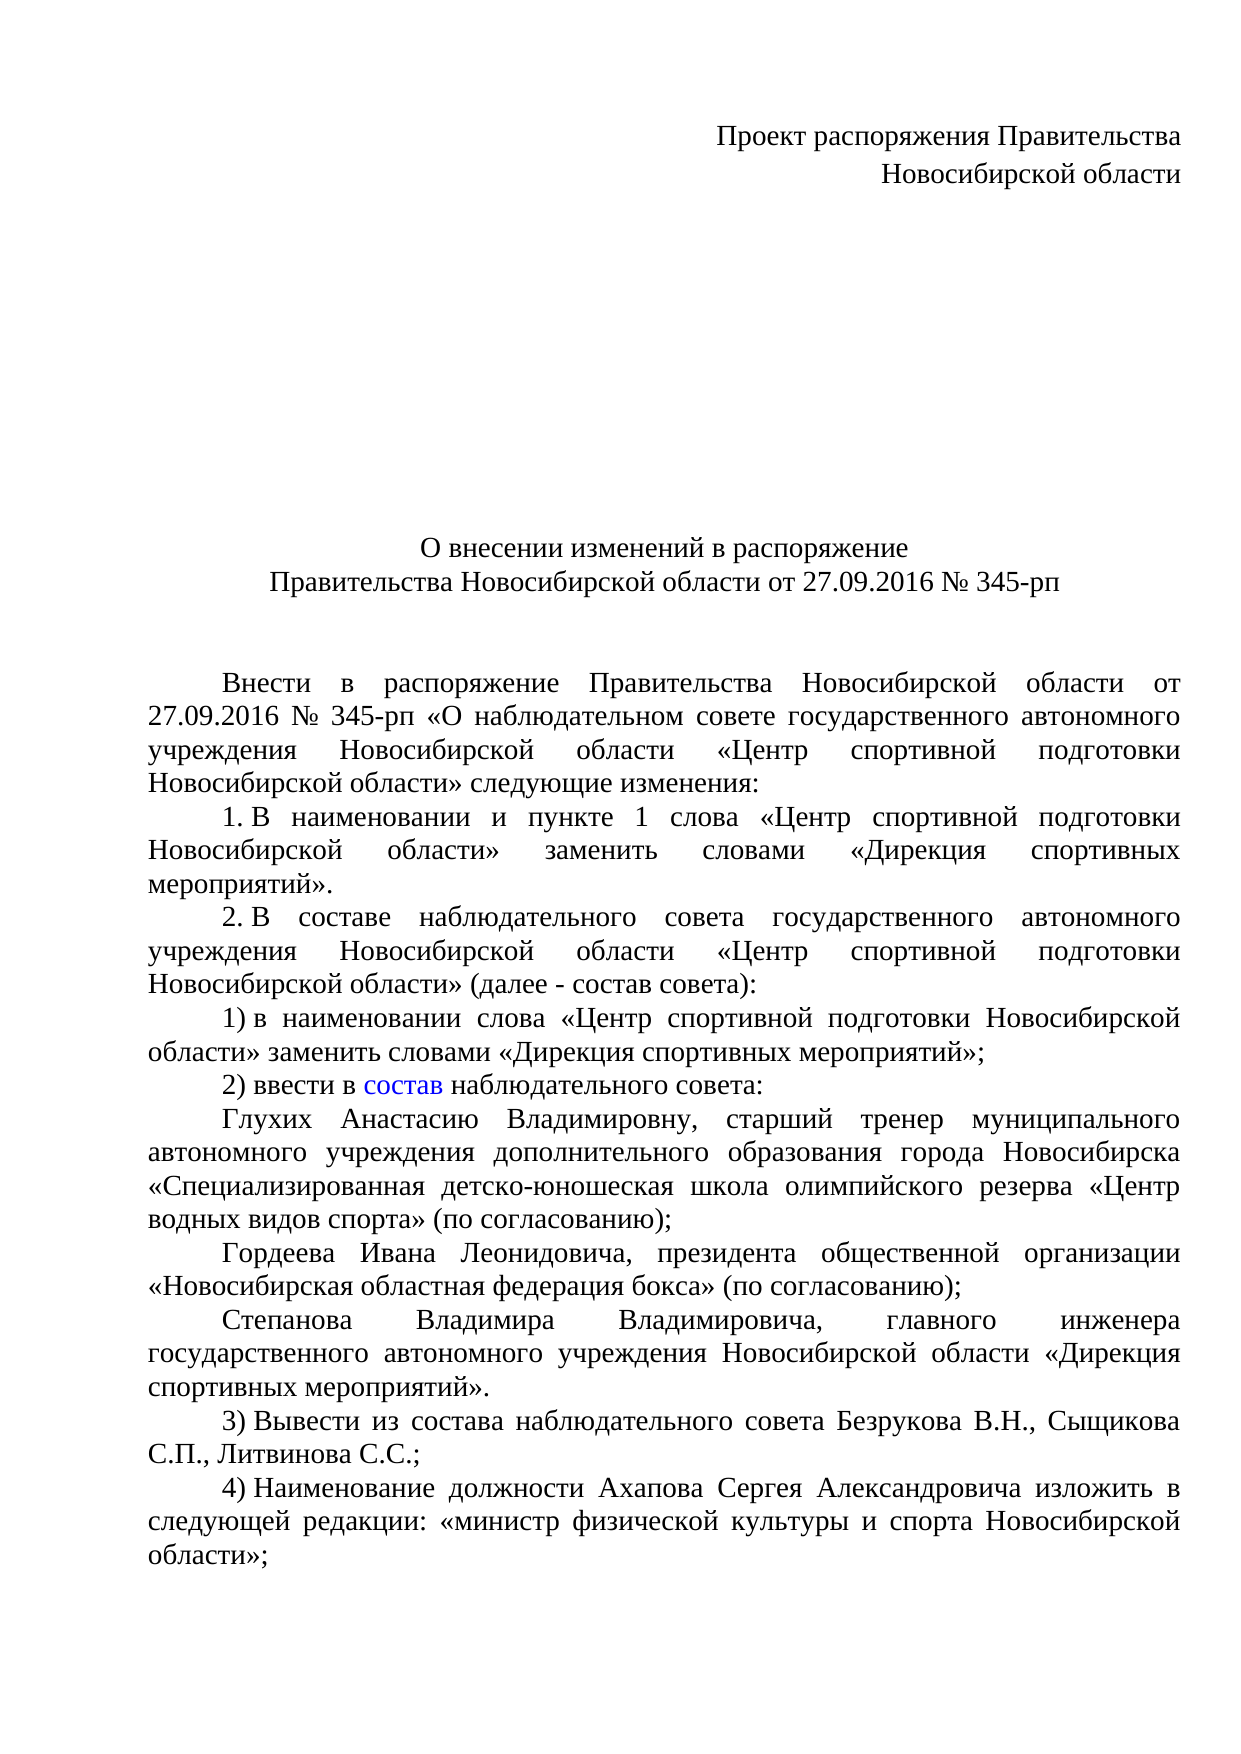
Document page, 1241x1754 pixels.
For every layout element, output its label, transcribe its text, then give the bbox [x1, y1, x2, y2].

text 1. В наименовании и пункте 1 слова «Центр спортивной подготовки Новосибирской области» заменить словами «Дирекция спортивных мероприятий». [148, 799, 1181, 899]
text Глухих Анастасию Владимировну, старший тренер муниципального автономного учреждения дополнительного образования города Новосибирска «Специализированная детско-юношеская школа олимпийского резерва «Центр водных видов спорта» (по согласованию); [148, 1101, 1181, 1235]
text 3) Вывести из состава наблюдательного совета Безрукова В.Н., Сыщикова С.П., Литвинова С.С.; [148, 1403, 1181, 1470]
text Гордеева Ивана Леонидовича, президента общественной организации «Новосибирская областная федерация бокса» (по согласованию); [148, 1235, 1181, 1302]
text 2) ввести в состав наблюдательного совета: [148, 1067, 1181, 1101]
text 2. В составе наблюдательного совета государственного автономного учреждения Новосибирской области «Центр спортивной подготовки Новосибирской области» (далее - состав совета): [148, 899, 1181, 1000]
text Проект распоряжения Правительства [148, 118, 1181, 152]
text Внести в распоряжение Правительства Новосибирской области от 27.09.2016 № 345-рп «О наблюдательном совете государственного автономного учреждения Новосибирской области «Центр спортивной подготовки Новосибирской области» следующие изменения: [148, 665, 1181, 799]
text 4) Наименование должности Ахапова Сергея Александровича изложить в следующей редакции: «министр физической культуры и спорта Новосибирской области»; [148, 1470, 1181, 1570]
text О внесении изменений в распоряжение [148, 531, 1181, 564]
text Новосибирской области [148, 157, 1181, 190]
text Степанова Владимира Владимировича, главного инженера государственного автономного учреждения Новосибирской области «Дирекция спортивных мероприятий». [148, 1302, 1181, 1403]
text 1) в наименовании слова «Центр спортивной подготовки Новосибирской области» заменить словами «Дирекция спортивных мероприятий»; [148, 1000, 1181, 1067]
text Правительства Новосибирской области от 27.09.2016 № 345-рп [148, 564, 1181, 598]
